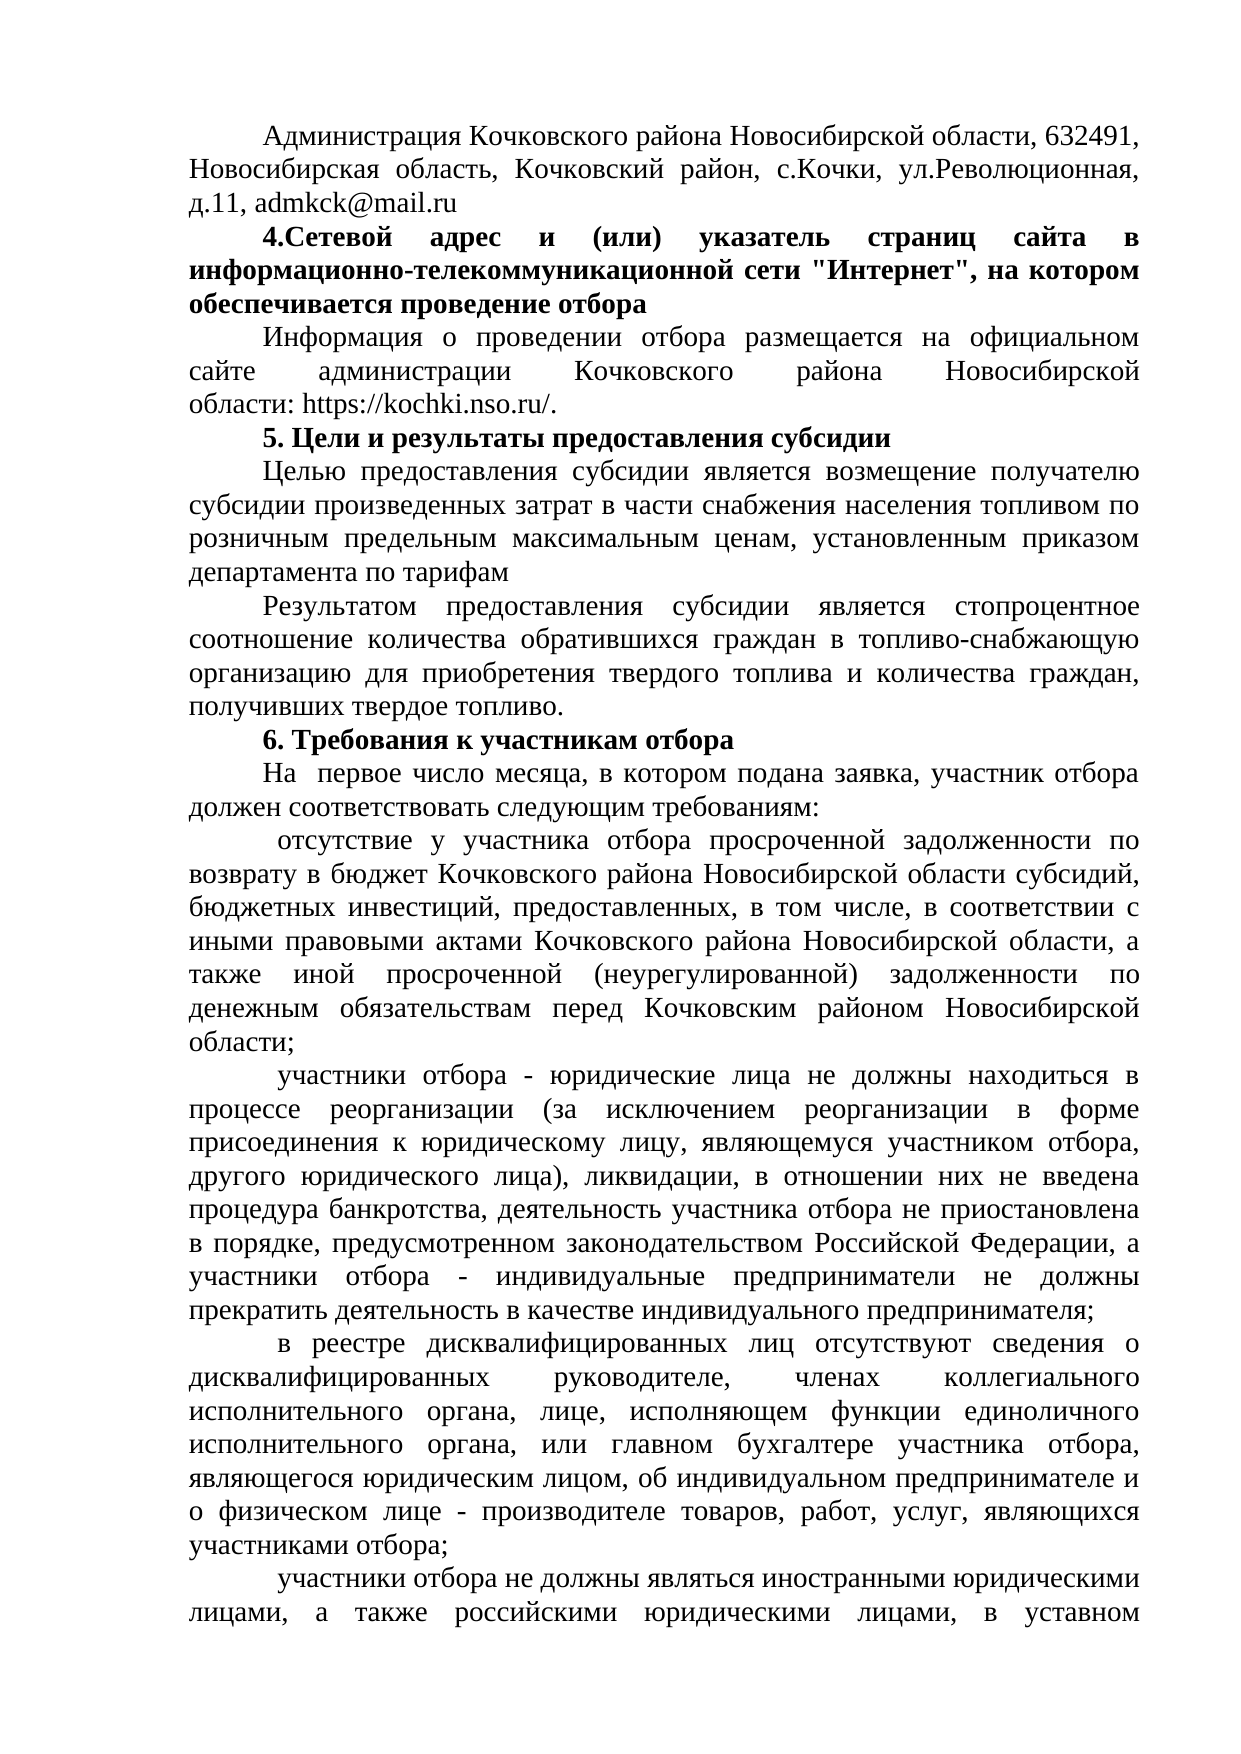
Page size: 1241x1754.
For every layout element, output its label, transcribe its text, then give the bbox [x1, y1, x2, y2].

table_cell в реестре дисквалифицированных лиц отсутствуют сведения о дисквалифицированных руководителе, членах коллегиального исполнительного органа, лице, исполняющем функции единоличного исполнительного органа, или главном бухгалтере участника отбора, являющегося юридическим лицом, об индивидуальном предпринимателе и о физическом лице - производителе товаров, работ, услуг, являющихся участниками отбора; [177, 1326, 1152, 1560]
table_cell 5. Цели и результаты предоставления субсидии [177, 420, 1152, 453]
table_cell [177, 1560, 1152, 1627]
table_cell 6. Требования к участникам отбора [177, 722, 1152, 755]
table_cell 4.Сетевой адрес и (или) указатель страниц сайта в информационно-телекоммуникационной сети "Интернет", на котором обеспечивается проведение отбора [177, 219, 1152, 319]
table_cell участники отбора - юридические лица не должны находиться в процессе реорганизации (за исключением реорганизации в форме присоединения к юридическому лицу, являющемуся участником отбора, другого юридического лица), ликвидации, в отношении них не введена процедура банкротства, деятельность участника отбора не приостановлена в порядке, предусмотренном законодательством Российской Федерации, а участники отбора - индивидуальные предприниматели не должны прекратить деятельность в качестве индивидуального предпринимателя; [177, 1057, 1152, 1326]
table_cell отсутствие у участника отбора просроченной задолженности по возврату в бюджет Кочковского района Новосибирской области субсидий, бюджетных инвестиций, предоставленных, в том числе, в соответствии с иными правовыми актами Кочковского района Новосибирской области, а также иной просроченной (неурегулированной) задолженности по денежным обязательствам перед Кочковским районом Новосибирской области; [177, 823, 1152, 1057]
table_cell Целью предоставления субсидии является возмещение получателю субсидии произведенных затрат в части снабжения населения топливом по розничным предельным максимальным ценам, установленным приказом департамента по тарифам [177, 454, 1152, 588]
table_cell Информация о проведении отбора размещается на официальном сайте администрации Кочковского района Новосибирской области: https://kochki.nso.ru/. [177, 319, 1152, 420]
table_cell Результатом предоставления субсидии является стопроцентное соотношение количества обратившихся граждан в топливо-снабжающую организацию для приобретения твердого топлива и количества граждан, получивших твердое топливо. [177, 588, 1152, 722]
table_cell На первое число месяца, в котором подана заявка, участник отбора должен соответствовать следующим требованиям: [177, 755, 1152, 822]
table_cell Администрация Кочковского района Новосибирской области, 632491, Новосибирская область, Кочковский район, с.Кочки, ул.Революционная, д.11, admkck@mail.ru [177, 118, 1152, 219]
